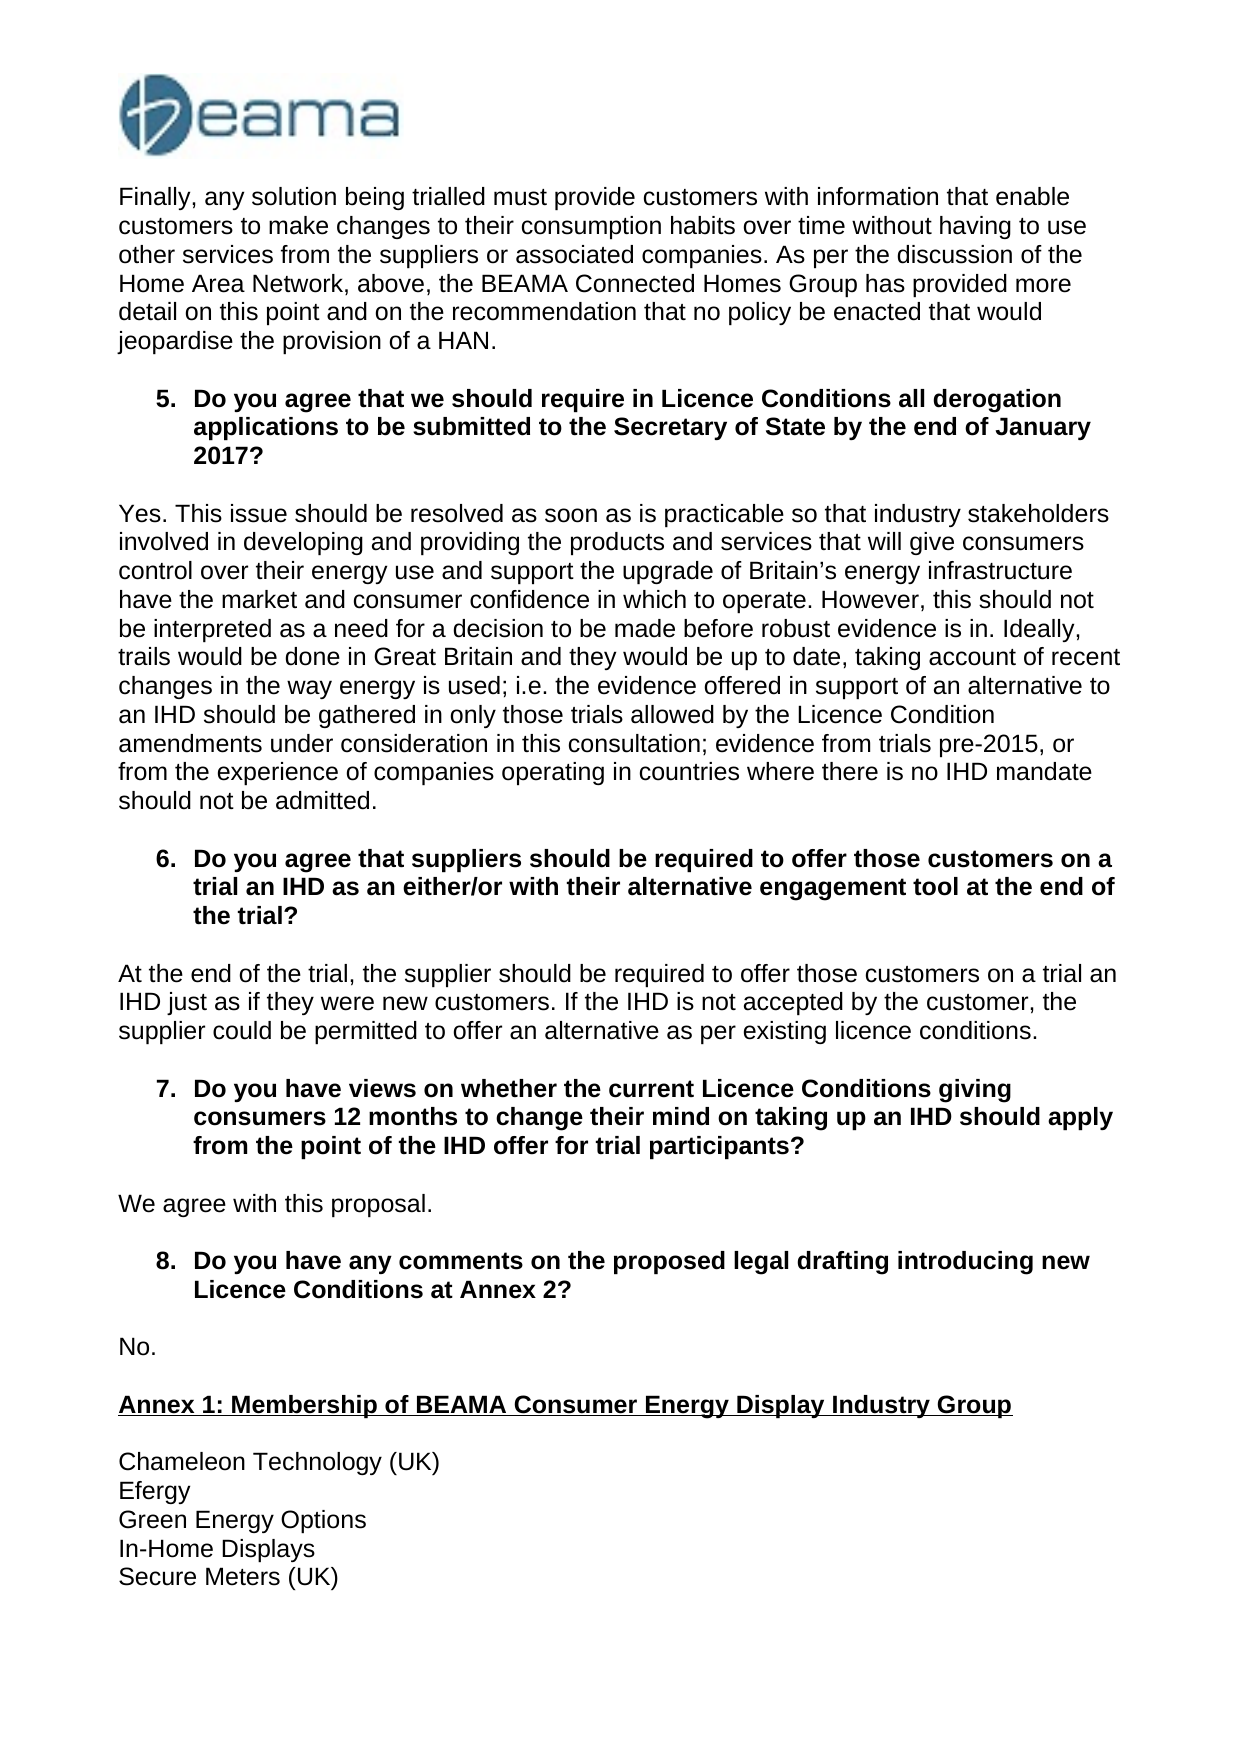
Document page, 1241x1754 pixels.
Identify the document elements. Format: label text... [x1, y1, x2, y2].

text At the end of the trial, the supplier should be required to offer those customers on a trial an IHD just as if they were new customers. If the IHD is not accepted by the customer, the supplier could be permitted to offer an alternative as per existing licence conditions. [118, 958, 1122, 1045]
list Do you have any comments on the proposed legal drafting introducing new Licence Conditions at Annex 2? [156, 1246, 1122, 1303]
list Do you have views on whether the current Licence Conditions giving consumers 12 months to change their mind on taking up an IHD should apply from the point of the IHD offer for trial participants? [156, 1073, 1122, 1160]
text No. [118, 1332, 1122, 1361]
text We agree with this proposal. [118, 1188, 1122, 1217]
list Do you agree that suppliers should be required to offer those customers on a trial an IHD as an either/or with their alternative engagement tool at the end of the trial? [156, 843, 1122, 930]
text Secure Meters (UK) [118, 1562, 1122, 1591]
text Annex 1: Membership of BEAMA Consumer Energy Display Industry Group [118, 1390, 1122, 1418]
text In-Home Displays [118, 1533, 1122, 1562]
text Efergy [118, 1476, 1122, 1505]
list Do you agree that we should require in Licence Conditions all derogation applications to be submitted to the Secretary of State by the end of January 2017? [156, 383, 1122, 470]
picture [118, 73, 404, 159]
text Green Energy Options [118, 1505, 1122, 1533]
text Chameleon Technology (UK) [118, 1447, 1122, 1476]
text Finally, any solution being trialled must provide customers with information that enable customers to make changes to their consumption habits over time without having to use other services from the suppliers or associated companies. As per the discussion of the Home Area Network, above, the BEAMA Connected Homes Group has provided more detail on this point and on the recommendation that no policy be enacted that would jeopardise the provision of a HAN. [118, 182, 1122, 355]
text Yes. This issue should be resolved as soon as is practicable so that industry stakeholders involved in developing and providing the products and services that will give consumers control over their energy use and support the upgrade of Britain’s energy infrastructure have the market and consumer confidence in which to operate. However, this should not be interpreted as a need for a decision to be made before robust evidence is in. Ideally, trails would be done in Great Britain and they would be up to date, taking account of recent changes in the way energy is used; i.e. the evidence offered in support of an alternative to an IHD should be gathered in only those trials allowed by the Licence Condition amendments under consideration in this consultation; evidence from trials pre-2015, or from the experience of companies operating in countries where there is no IHD mandate should not be admitted. [118, 498, 1122, 815]
